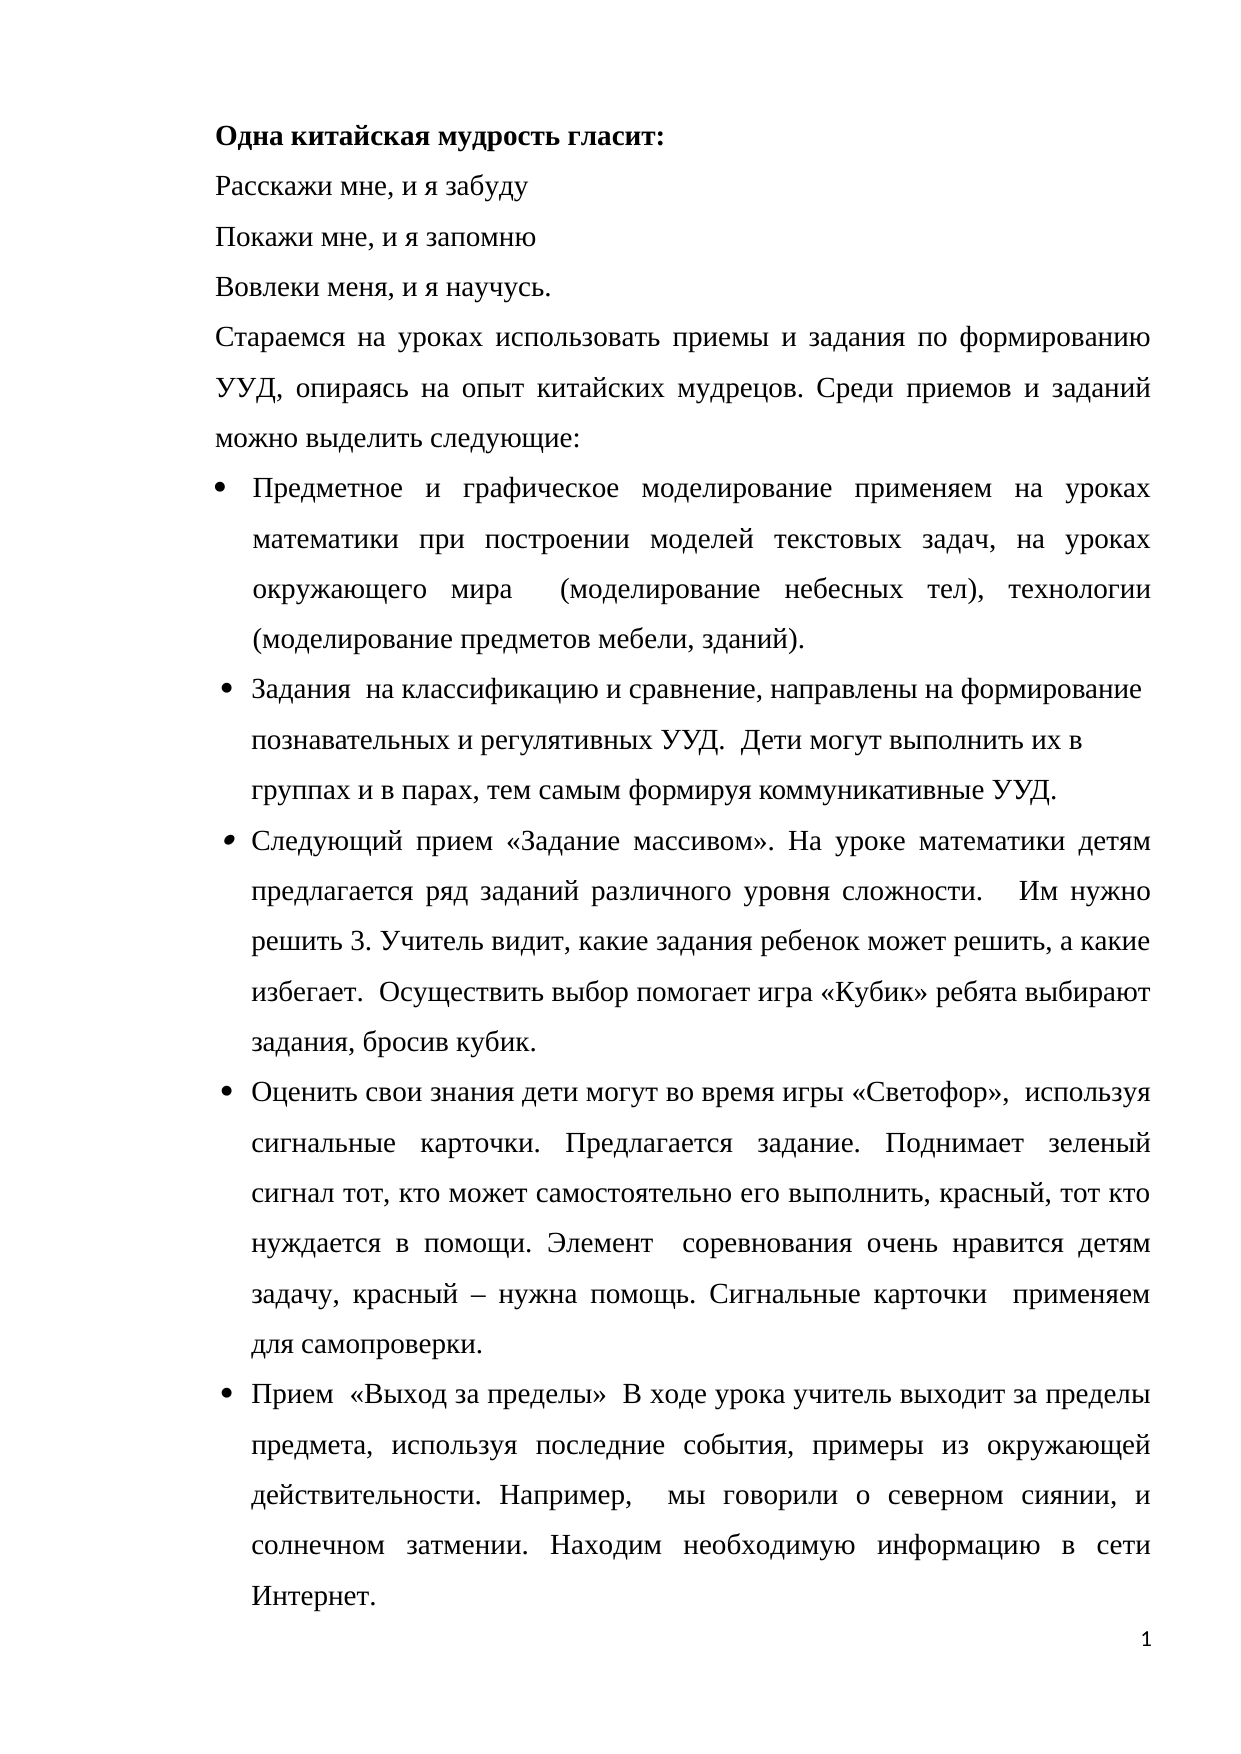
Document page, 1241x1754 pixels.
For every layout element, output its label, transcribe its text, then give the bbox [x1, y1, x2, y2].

list Прием «Выход за пределы» В ходе урока учитель выходит за пределы предмета, используя последние события, примеры из окружающей действительности. Например, мы говорили о северном сиянии, и солнечном затмении. Находим необходимую информацию в сети Интернет. [222, 1376, 1152, 1611]
list Следующий прием «Задание массивом». На уроке математики детям предлагается ряд заданий различного уровня сложности. Им нужно решить 3. Учитель видит, какие задания ребенок может решить, а какие избегает. Осуществить выбор помогает игра «Кубик» ребята выбирают задания, бросив кубик. [222, 823, 1152, 1058]
text Стараемся на уроках использовать приемы и задания по формированию УУД, опираясь на опыт китайских мудрецов. Среди приемов и заданий можно выделить следующие: [215, 319, 1152, 453]
list Оценить свои знания дети могут во время игры «Светофор», используя сигнальные карточки. Предлагается задание. Поднимает зеленый сигнал тот, кто может самостоятельно его выполнить, красный, тот кто нуждается в помощи. Элемент соревнования очень нравится детям задачу, красный – нужна помощь. Сигнальные карточки применяем для самопроверки. [222, 1074, 1152, 1359]
text Расскажи мне, и я забуду [215, 168, 1152, 202]
text Одна китайская мудрость гласит: [215, 118, 1152, 152]
text Вовлеки меня, и я научусь. [215, 269, 1152, 303]
text Покажи мне, и я запомню [215, 219, 1152, 252]
list Задания на классификацию и сравнение, направлены на формирование познавательных и регулятивных УУД. Дети могут выполнить их в группах и в парах, тем самым формируя коммуникативные УУД. [222, 672, 1152, 806]
list Предметное и графическое моделирование применяем на уроках математики при построении моделей текстовых задач, на уроках окружающего мира (моделирование небесных тел), технологии (моделирование предметов мебели, зданий). [215, 470, 1152, 655]
